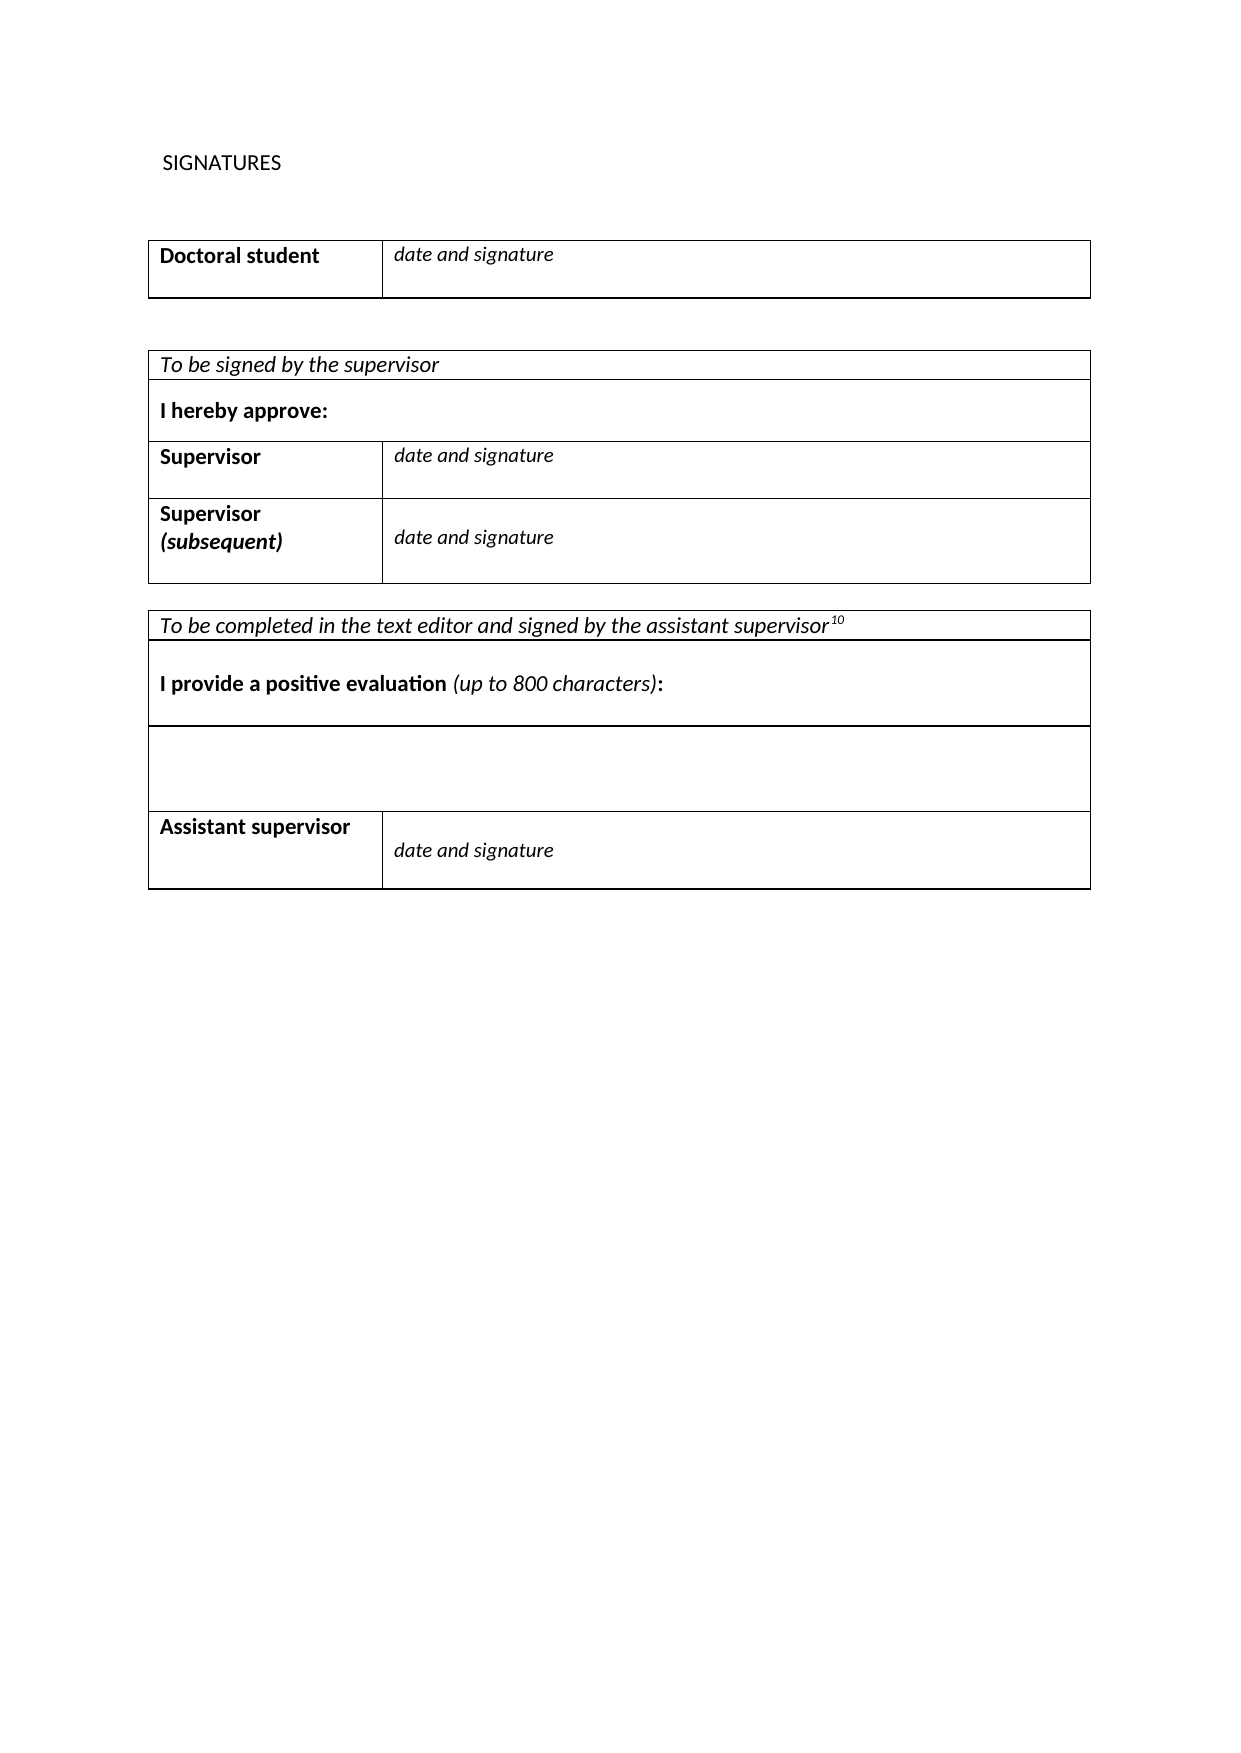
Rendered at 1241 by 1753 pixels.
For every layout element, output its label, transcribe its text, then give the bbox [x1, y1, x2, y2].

text SIGNATURES [162, 148, 1093, 176]
table_cell Supervisor [149, 442, 382, 498]
table_header date and signature [383, 241, 1090, 297]
table_cell date and signature [383, 812, 1090, 888]
table_cell Assistant supervisor [149, 812, 382, 888]
table_cell Supervisor (subsequent) [149, 499, 382, 583]
table_header To be signed by the supervisor [149, 351, 1090, 378]
table_cell [149, 727, 1090, 811]
table_cell date and signature [383, 442, 1090, 498]
table_cell date and signature [383, 499, 1090, 583]
table_cell I provide a positive evaluation (up to 800 characters): [149, 641, 1090, 725]
table_cell I hereby approve: [149, 380, 1090, 441]
table_header To be completed in the text editor and signed by the assistant supervisor [149, 611, 1090, 639]
table_header Doctoral student [149, 241, 382, 297]
